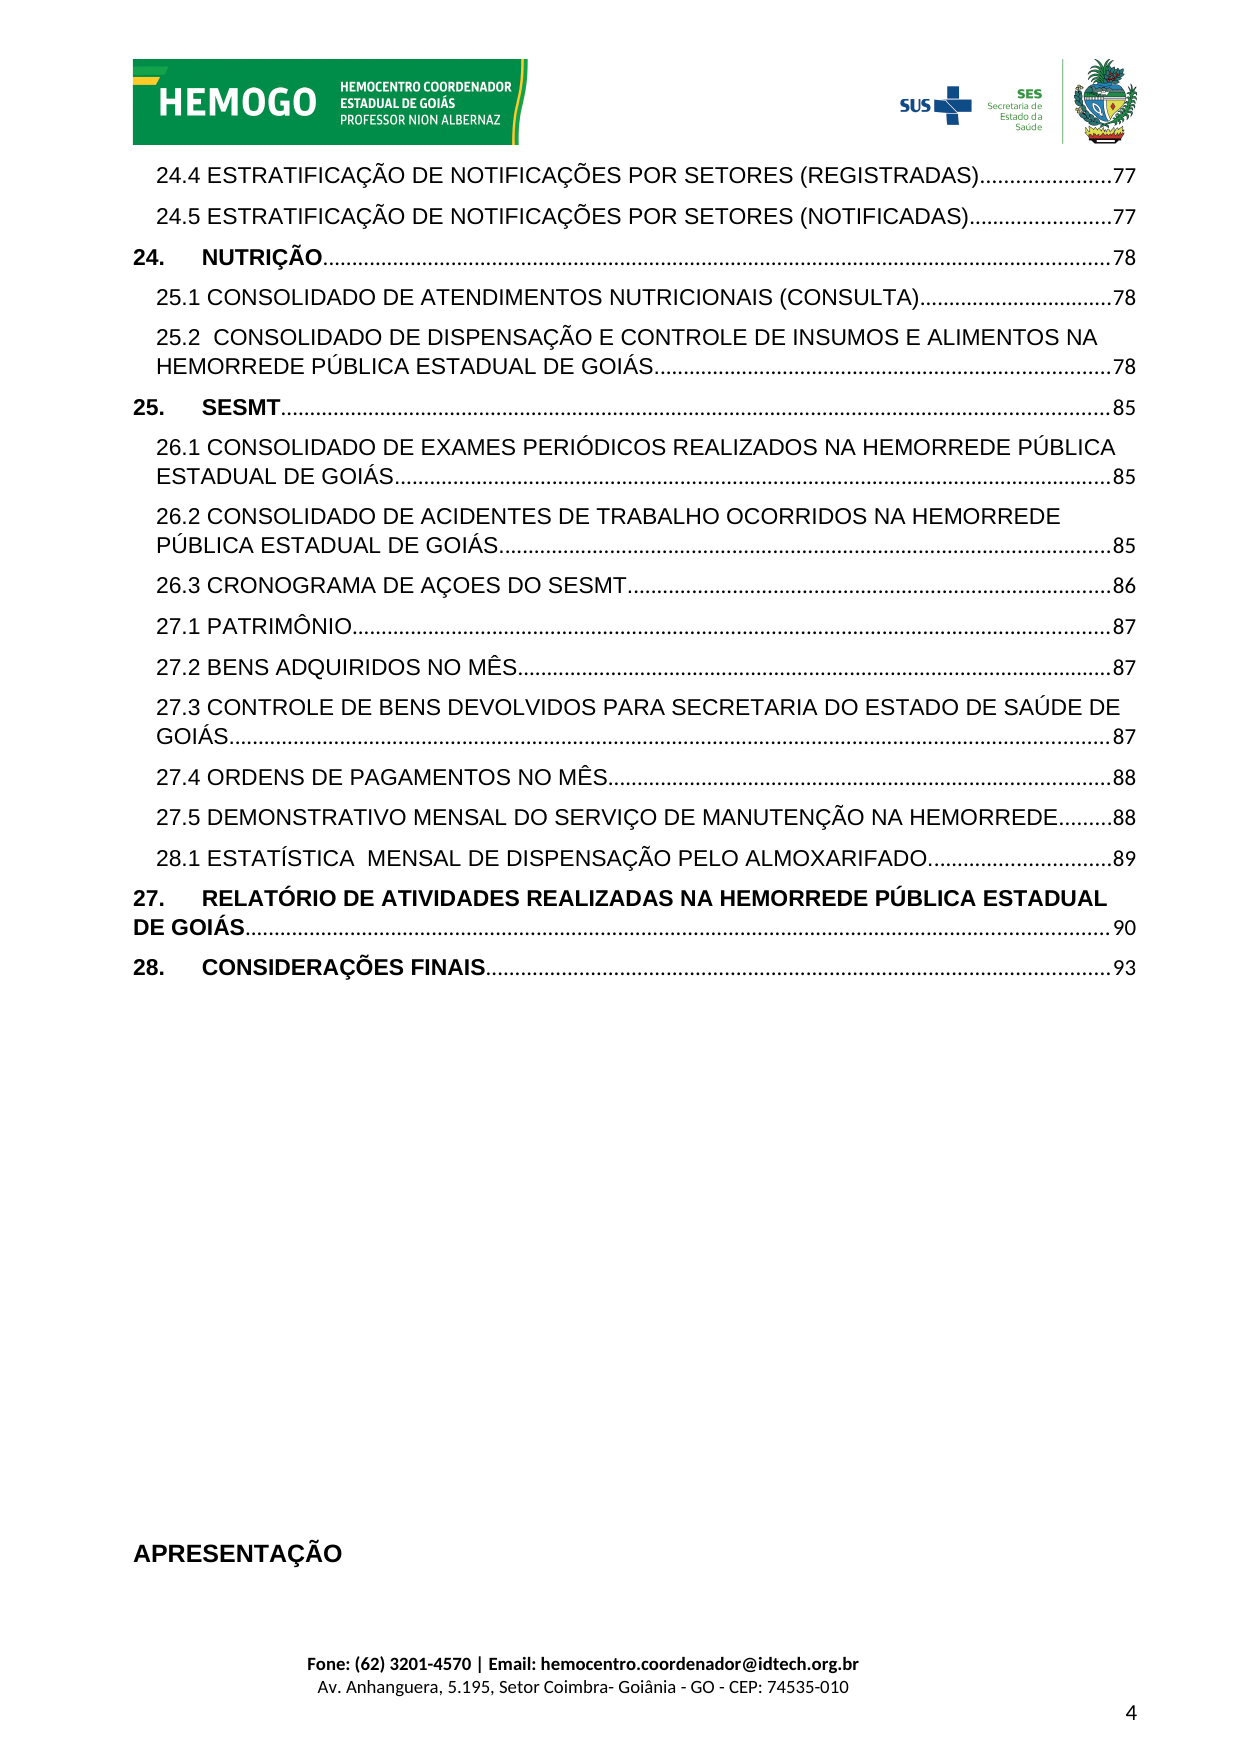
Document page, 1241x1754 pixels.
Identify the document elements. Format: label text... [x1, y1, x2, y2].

picture [132, 59, 1137, 145]
subtitle APRESENTAÇÃO [133, 1539, 1137, 1568]
